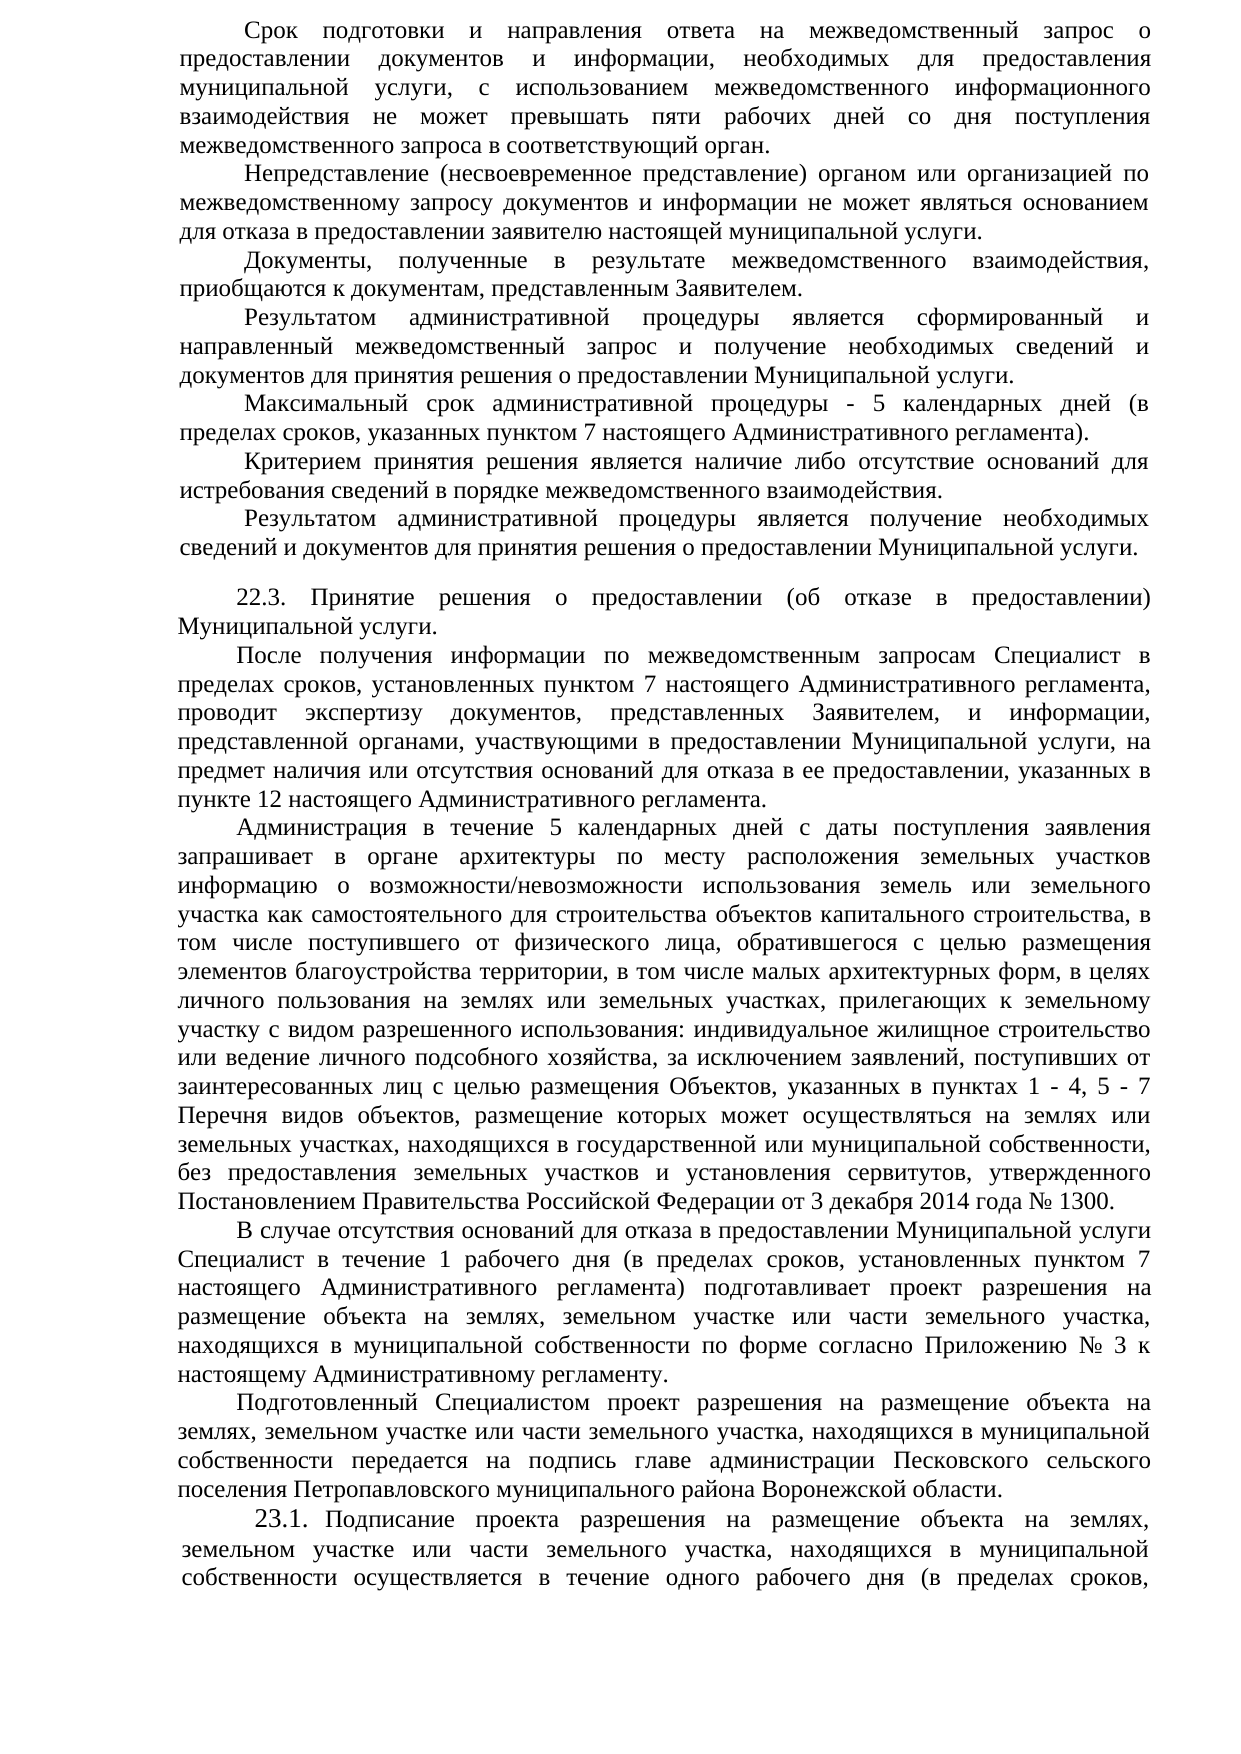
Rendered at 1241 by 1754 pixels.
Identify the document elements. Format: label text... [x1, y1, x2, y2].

text 22.3. Принятие решения о предоставлении (об отказе в предоставлении) Муниципальной услуги. [177, 582, 1152, 640]
text Срок подготовки и направления ответа на межведомственный запрос о предоставлении документов и информации, необходимых для предоставления муниципальной услуги, с использованием межведомственного информационного взаимодействия не может превышать пяти рабочих дней со дня поступления межведомственного запроса в соответствующий орган. [179, 15, 1152, 158]
list Подготовленный Специалистом проект разрешения на размещение объекта на землях, земельном участке или части земельного участка, находящихся в муниципальной собственности передается на подпись главе администрации Песковского сельского поселения Петропавловского муниципального района Воронежской области. [177, 1387, 1152, 1502]
text Критерием принятия решения является наличие либо отсутствие оснований для истребования сведений в порядке межведомственного взаимодействия. [179, 446, 1149, 503]
list После получения информации по межведомственным запросам Специалист в пределах сроков, установленных пунктом 7 настоящего Административного регламента, проводит экспертизу документов, представленных Заявителем, и информации, представленной органами, участвующими в предоставлении Муниципальной услуги, на предмет наличия или отсутствия оснований для отказа в ее предоставлении, указанных в пункте 12 настоящего Административного регламента. [177, 640, 1152, 812]
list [181, 1502, 1149, 1591]
list В случае отсутствия оснований для отказа в предоставлении Муниципальной услуги Специалист в течение 1 рабочего дня (в пределах сроков, установленных пунктом 7 настоящего Административного регламента) подготавливает проект разрешения на размещение объекта на землях, земельном участке или части земельного участка, находящихся в муниципальной собственности по форме согласно Приложению № 3 к настоящему Административному регламенту. [177, 1215, 1152, 1387]
text Документы, полученные в результате межведомственного взаимодействия, приобщаются к документам, представленным Заявителем. [179, 245, 1149, 302]
text Администрация в течение 5 календарных дней с даты поступления заявления запрашивает в органе архитектуры по месту расположения земельных участков информацию о возможности/невозможности использования земель или земельного участка как самостоятельного для строительства объектов капитального строительства, в том числе поступившего от физического лица, обратившегося с целью размещения элементов благоустройства территории, в том числе малых архитектурных форм, в целях личного пользования на землях или земельных участках, прилегающих к земельному участку с видом разрешенного использования: индивидуальное жилищное строительство или ведение личного подсобного хозяйства, за исключением заявлений, поступивших от заинтересованных лиц с целью размещения Объектов, указанных в пунктах 1 - 4, 5 - 7 Перечня видов объектов, размещение которых может осуществляться на землях или земельных участках, находящихся в государственной или муниципальной собственности, без предоставления земельных участков и установления сервитутов, утвержденного Постановлением Правительства Российской Федерации от 3 декабря 2014 года № 1300. [177, 812, 1152, 1215]
text Результатом административной процедуры является сформированный и направленный межведомственный запрос и получение необходимых сведений и документов для принятия решения о предоставлении Муниципальной услуги. [179, 302, 1149, 388]
text Максимальный срок административной процедуры - 5 календарных дней (в пределах сроков, указанных пунктом 7 настоящего Административного регламента). [179, 388, 1149, 446]
text Результатом административной процедуры является получение необходимых сведений и документов для принятия решения о предоставлении Муниципальной услуги. [179, 503, 1149, 561]
text Непредставление (несвоевременное представление) органом или организацией по межведомственному запросу документов и информации не может являться основанием для отказа в предоставлении заявителю настоящей муниципальной услуги. [179, 158, 1149, 245]
